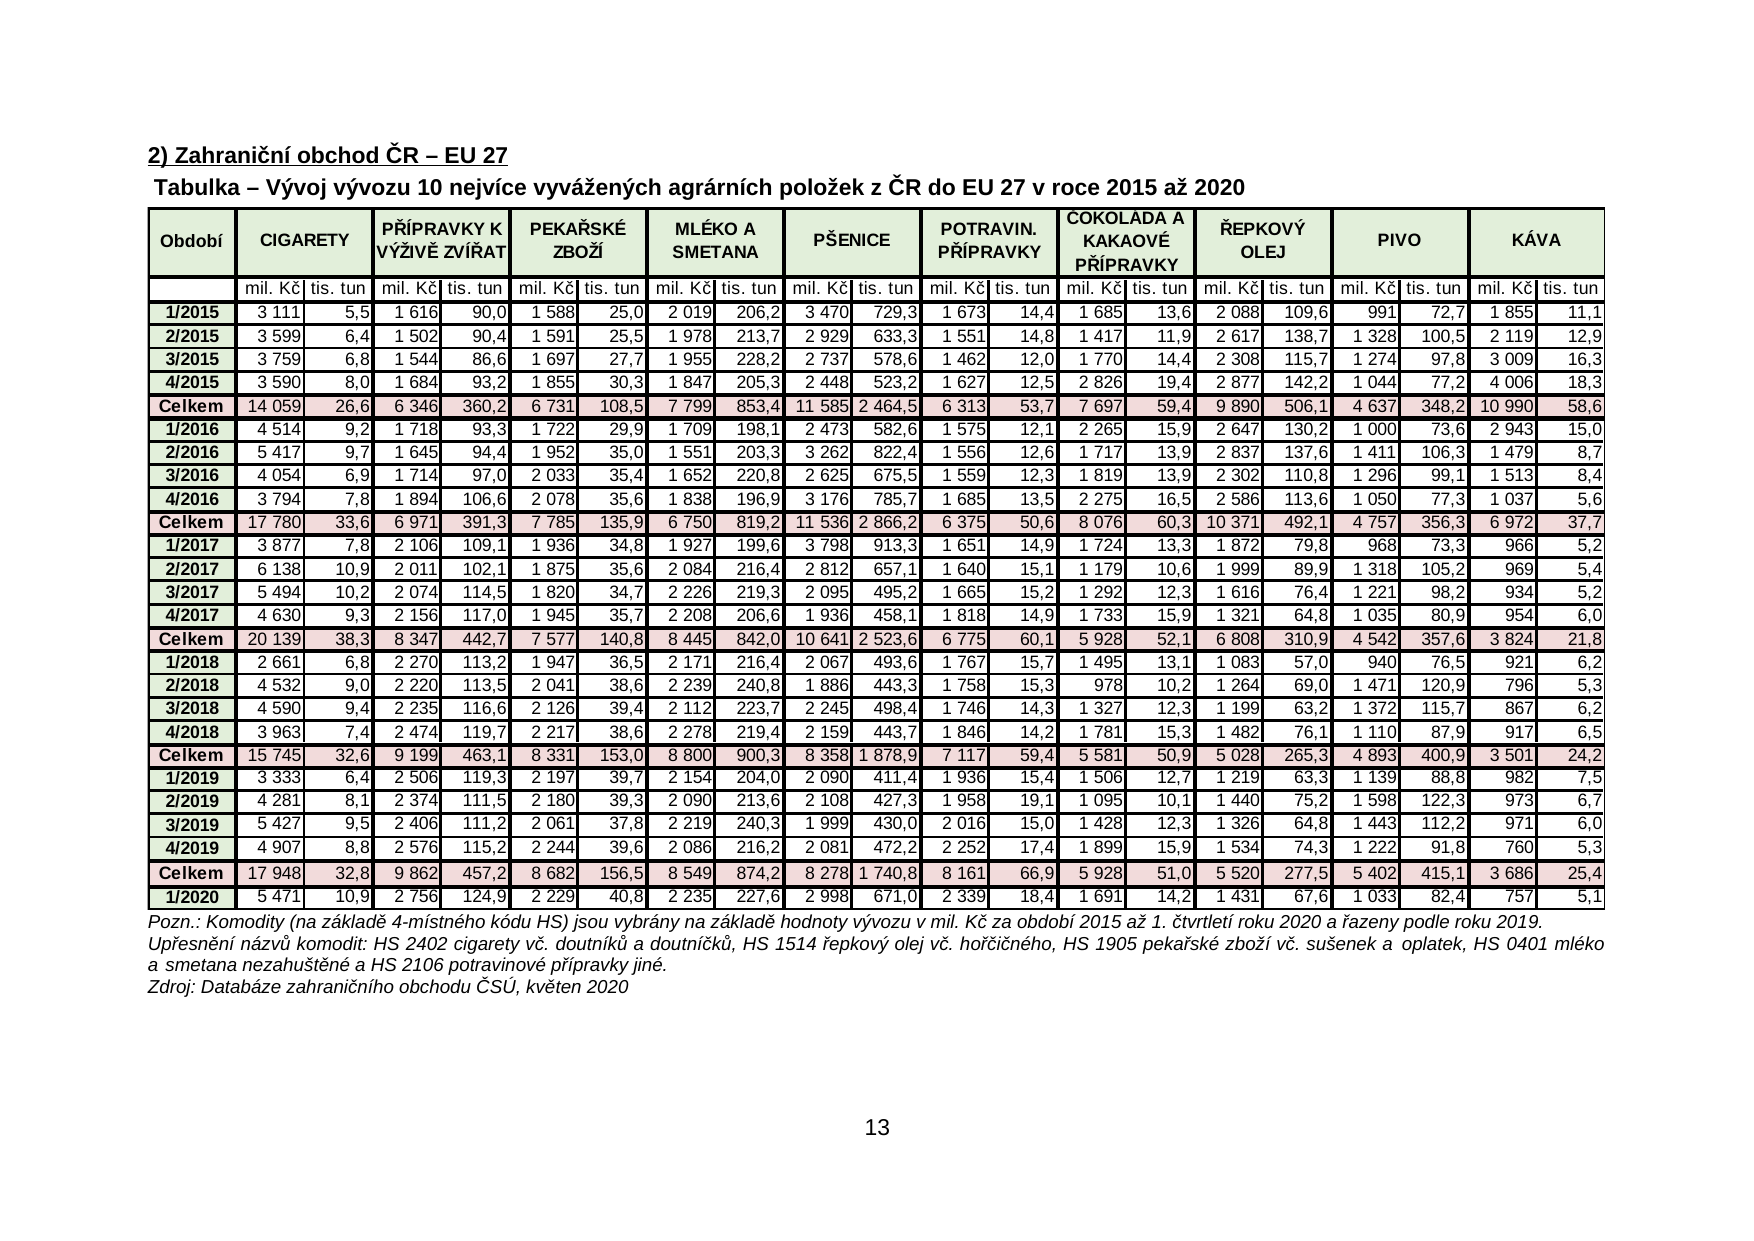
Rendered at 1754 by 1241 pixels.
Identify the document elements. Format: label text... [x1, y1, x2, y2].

text 2) Zahraniční obchod ČR – EU 27 [148, 142, 1606, 168]
text Upřesnění názvů komodit: HS 2402 cigarety vč. doutníků a doutníčků, HS 1514 řepkový olej vč. hořčičného, HS 1905 pekařské zboží vč. sušenek a oplatek, HS 0401 mléko a smetana nezahuštěné a HS 2106 potravinové přípravky jiné. [148, 932, 1606, 976]
text Pozn.: Komodity (na základě 4-místného kódu HS) jsou vybrány na základě hodnoty vývozu v mil. Kč za období 2015 až 1. čtvrtletí roku 2020 a řazeny podle roku 2019. [148, 911, 1606, 932]
text Zdroj: Databáze zahraničního obchodu ČSÚ, květen 2020 [148, 976, 1606, 997]
text Tabulka – Vývoj vývozu 10 nejvíce vyvážených agrárních položek z ČR do EU 27 v roce 2015 až 2020 [153, 174, 1606, 201]
